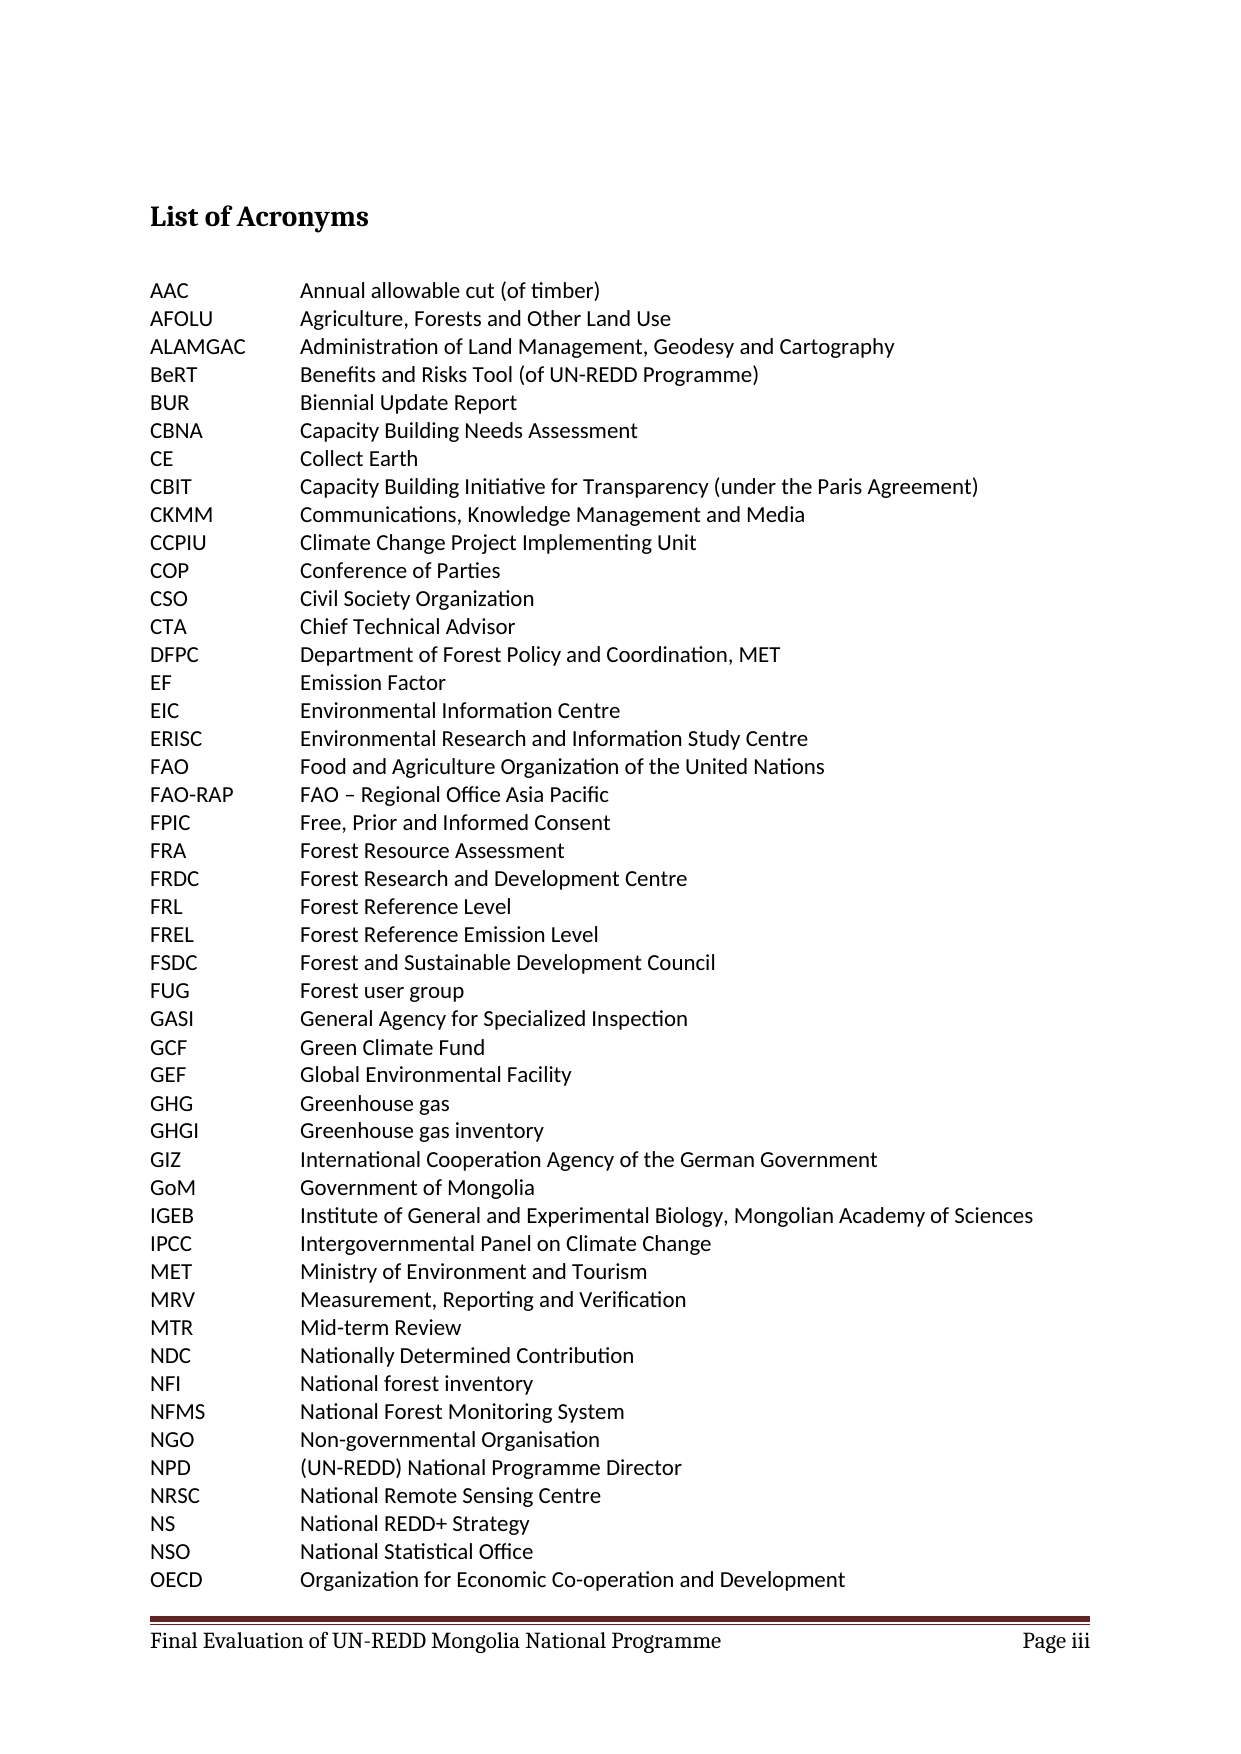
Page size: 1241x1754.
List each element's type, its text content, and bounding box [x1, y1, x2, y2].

text FRA Forest Resource Assessment [150, 836, 1090, 864]
text NFMS National Forest Monitoring System [150, 1397, 1090, 1425]
text CCPIU Climate Change Project Implementing Unit [150, 528, 1090, 556]
text NS National REDD+ Strategy [150, 1509, 1090, 1537]
text MRV Measurement, Reporting and Verification [150, 1285, 1090, 1313]
text CSO Civil Society Organization [150, 584, 1090, 612]
text BeRT Benefits and Risks Tool (of UN-REDD Programme) [150, 360, 1090, 388]
text CKMM Communications, Knowledge Management and Media [150, 500, 1090, 528]
text FAO Food and Agriculture Organization of the United Nations [150, 752, 1090, 780]
text FRDC Forest Research and Development Centre [150, 864, 1090, 892]
text CBNA Capacity Building Needs Assessment [150, 416, 1090, 444]
text FUG Forest user group [150, 977, 1090, 1004]
subtitle List of Acronyms [150, 200, 1090, 233]
text FRL Forest Reference Level [150, 892, 1090, 921]
text OECD Organization for Economic Co-operation and Development [150, 1565, 1090, 1593]
text ERISC Environmental Research and Information Study Centre [150, 724, 1090, 752]
text FAO-RAP FAO – Regional Office Asia Pacific [150, 780, 1090, 808]
text GEF Global Environmental Facility [150, 1061, 1090, 1089]
text FSDC Forest and Sustainable Development Council [150, 948, 1090, 977]
text COP Conference of Parties [150, 556, 1090, 584]
text GASI General Agency for Specialized Inspection [150, 1004, 1090, 1033]
text FPIC Free, Prior and Informed Consent [150, 808, 1090, 836]
text DFPC Department of Forest Policy and Coordination, MET [150, 640, 1090, 668]
text NSO National Statistical Office [150, 1537, 1090, 1565]
text CBIT Capacity Building Initiative for Transparency (under the Paris Agreement) [150, 472, 1090, 500]
text IGEB Institute of General and Experimental Biology, Mongolian Academy of Sciences [150, 1201, 1090, 1229]
text IPCC Intergovernmental Panel on Climate Change [150, 1229, 1090, 1257]
text NPD (UN-REDD) National Programme Director [150, 1453, 1090, 1481]
text MET Ministry of Environment and Tourism [150, 1257, 1090, 1285]
text MTR Mid-term Review [150, 1313, 1090, 1341]
text FREL Forest Reference Emission Level [150, 921, 1090, 948]
text CTA Chief Technical Advisor [150, 612, 1090, 640]
text AFOLU Agriculture, Forests and Other Land Use [150, 304, 1090, 332]
text NGO Non-governmental Organisation [150, 1425, 1090, 1453]
text GHG Greenhouse gas [150, 1089, 1090, 1117]
text AAC Annual allowable cut (of timber) [150, 276, 1090, 304]
text NRSC National Remote Sensing Centre [150, 1481, 1090, 1509]
text EF Emission Factor [150, 668, 1090, 696]
text ALAMGAC Administration of Land Management, Geodesy and Cartography [150, 332, 1090, 360]
text NFI National forest inventory [150, 1369, 1090, 1397]
text CE Collect Earth [150, 444, 1090, 472]
text EIC Environmental Information Centre [150, 696, 1090, 724]
text GIZ International Cooperation Agency of the German Government [150, 1145, 1090, 1173]
text GHGI Greenhouse gas inventory [150, 1117, 1090, 1145]
text NDC Nationally Determined Contribution [150, 1341, 1090, 1369]
text GoM Government of Mongolia [150, 1173, 1090, 1201]
text BUR Biennial Update Report [150, 388, 1090, 416]
text GCF Green Climate Fund [150, 1033, 1090, 1061]
